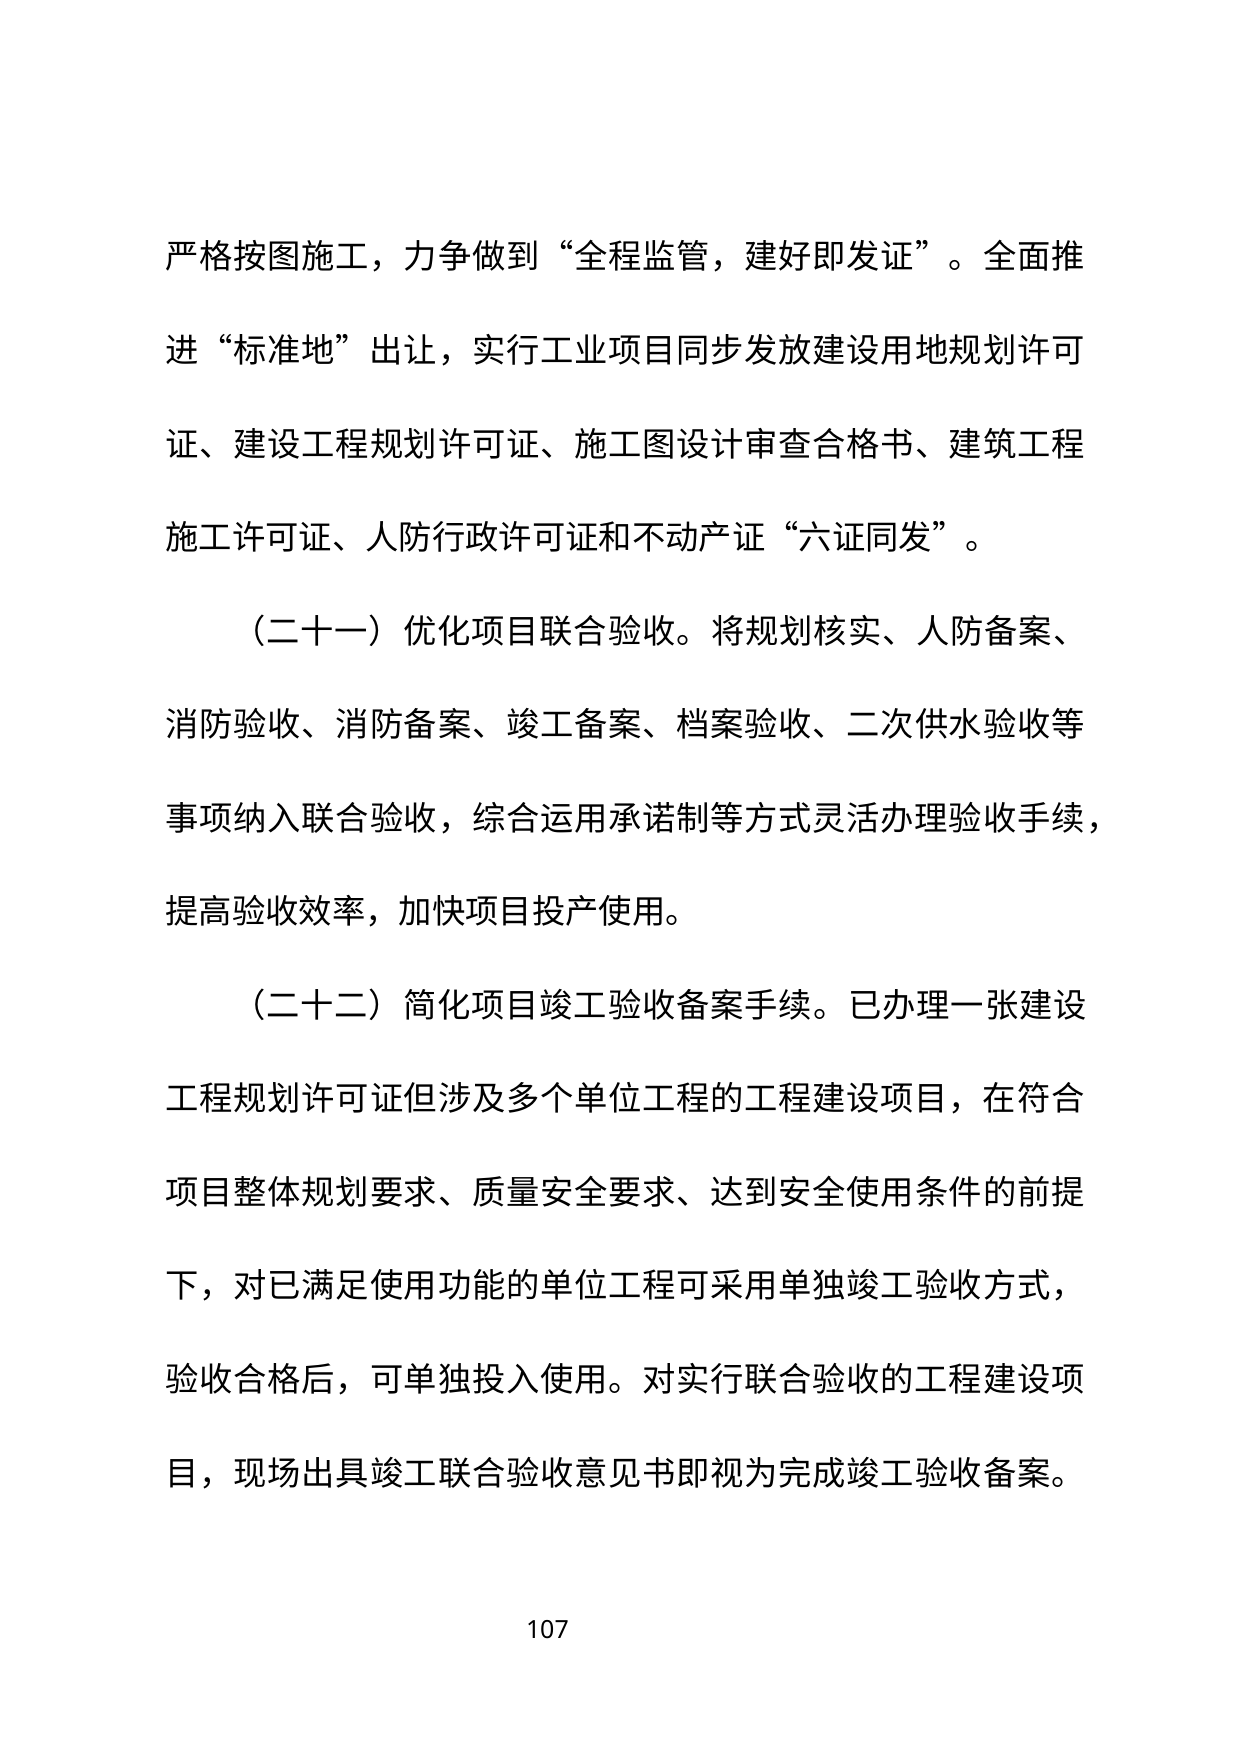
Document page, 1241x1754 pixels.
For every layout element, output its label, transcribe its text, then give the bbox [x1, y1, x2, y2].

text （二十一）优化项目联合验收。将规划核实、人防备案、消防验收、消防备案、竣工备案、档案验收、二次供水验收等事项纳入联合验收，综合运用承诺制等方式灵活办理验收手续，提高验收效率，加快项目投产使用。 [165, 582, 1087, 956]
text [165, 208, 1087, 582]
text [165, 956, 1087, 1517]
